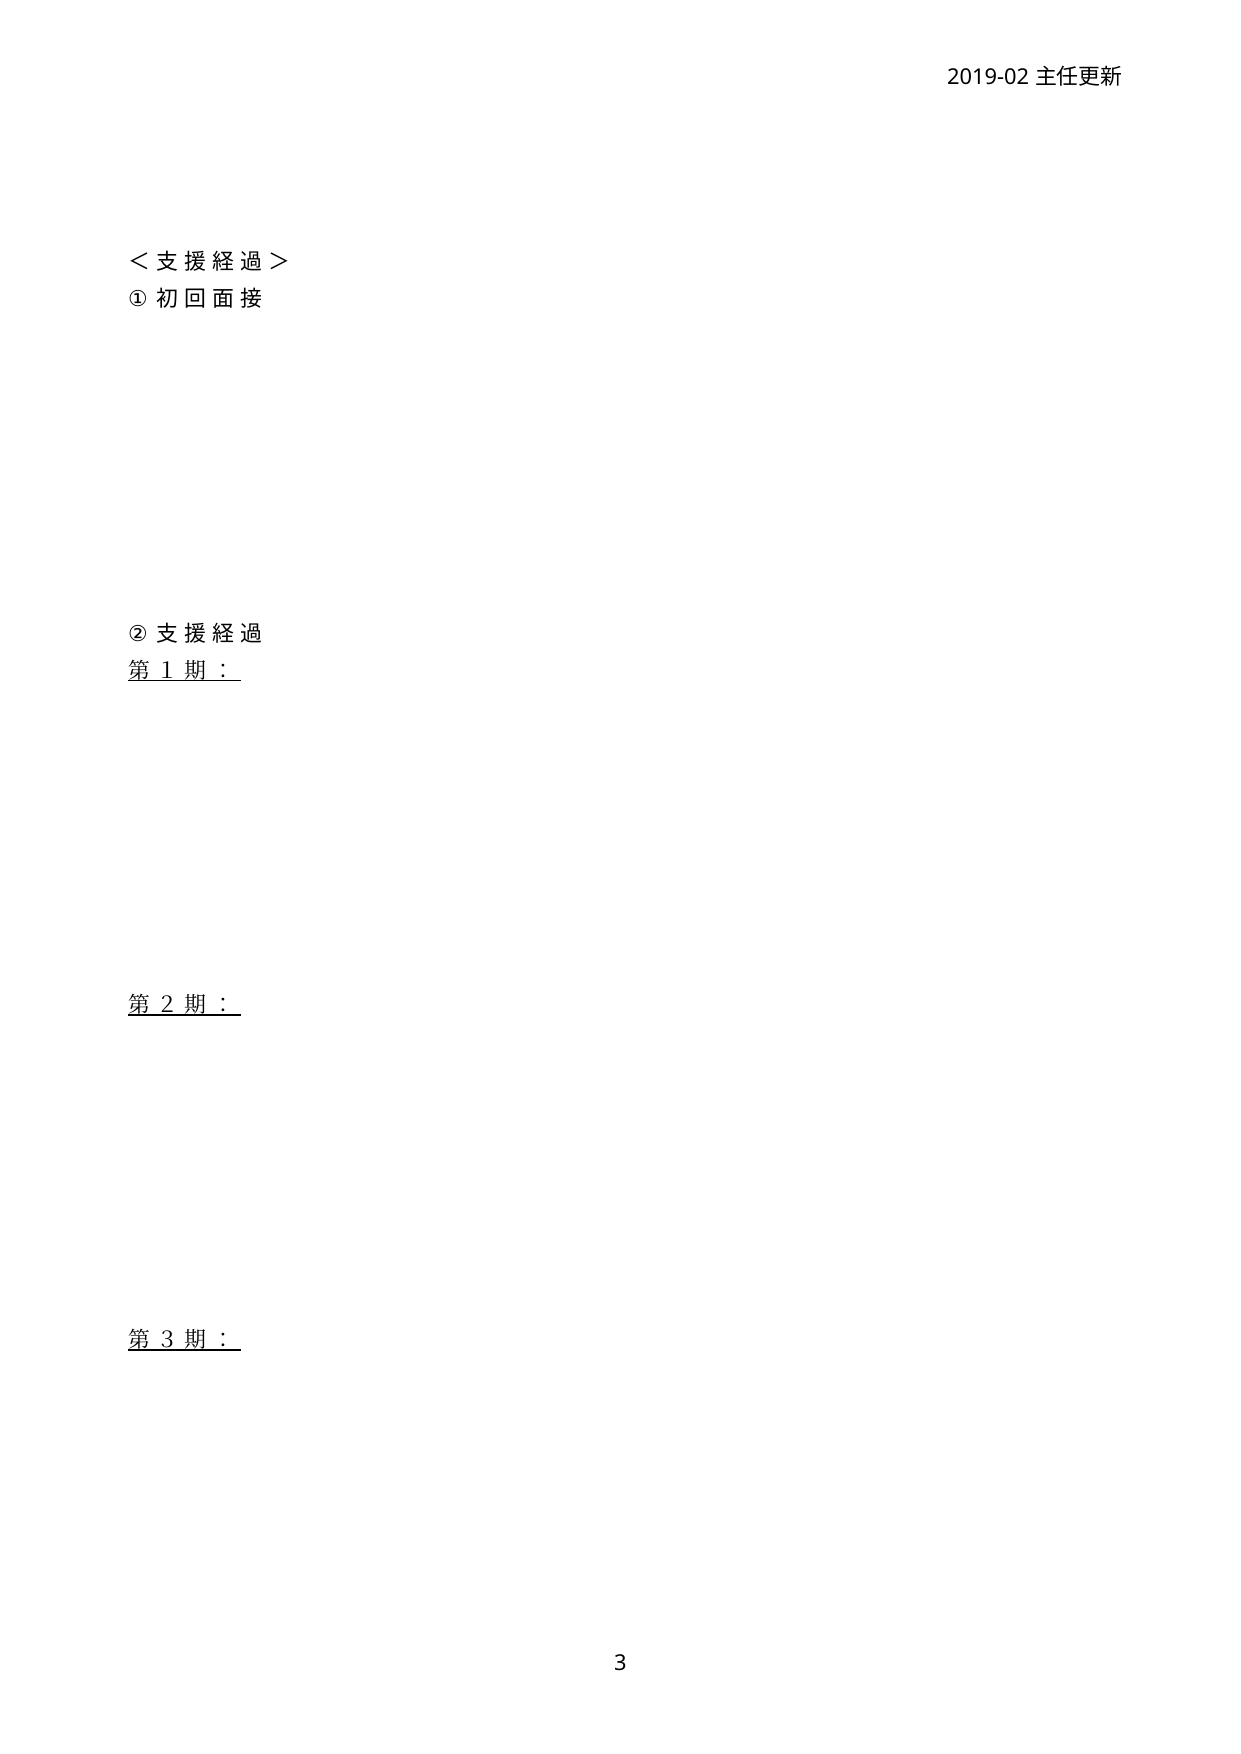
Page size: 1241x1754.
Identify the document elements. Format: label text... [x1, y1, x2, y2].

text ①初回面接 [128, 278, 1112, 315]
text 第２期： [128, 985, 1112, 1022]
text ②支援経過 [128, 613, 1112, 650]
text ＜支援経過＞ [128, 241, 1112, 278]
text 第１期： [128, 650, 1112, 687]
text 第３期： [128, 1319, 1112, 1357]
